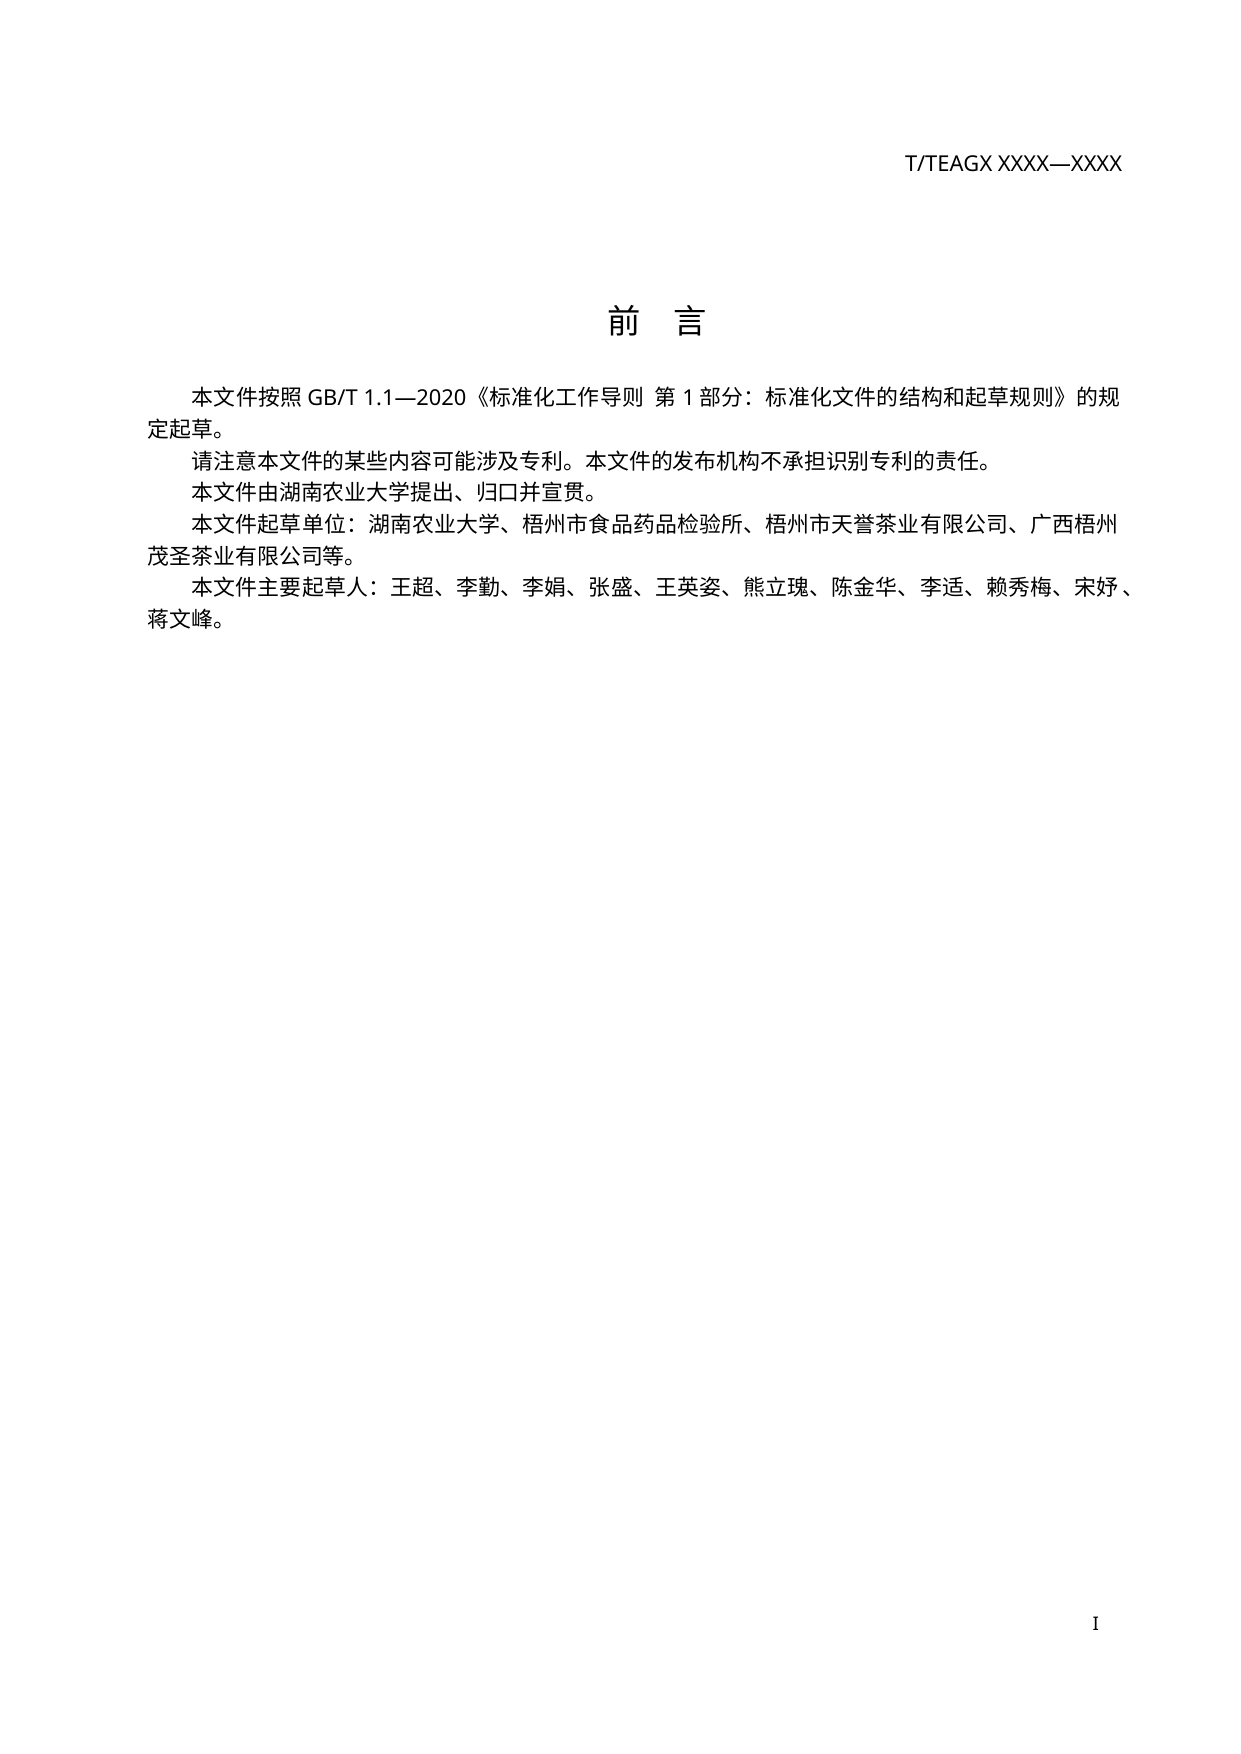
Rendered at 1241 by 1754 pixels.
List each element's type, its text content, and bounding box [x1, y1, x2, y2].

text 前言 [148, 294, 1122, 343]
text 本文件起草单位：湖南农业大学、梧州市食品药品检验所、梧州市天誉茶业有限公司、广西梧州茂圣茶业有限公司等。 [148, 507, 1122, 570]
text 本文件按照GB/T 1.1—2020《标准化工作导则 第1部分：标准化文件的结构和起草规则》的规定起草。 [148, 380, 1122, 444]
text 请注意本文件的某些内容可能涉及专利。本文件的发布机构不承担识别专利的责任。 [148, 444, 1122, 475]
text 本文件主要起草人：王超、李勤、李娟、张盛、王英姿、熊立瑰、陈金华、李适、赖秀梅、宋妤、蒋文峰。 [148, 570, 1122, 634]
text 本文件由湖南农业大学提出、归口并宣贯。 [148, 475, 1122, 507]
